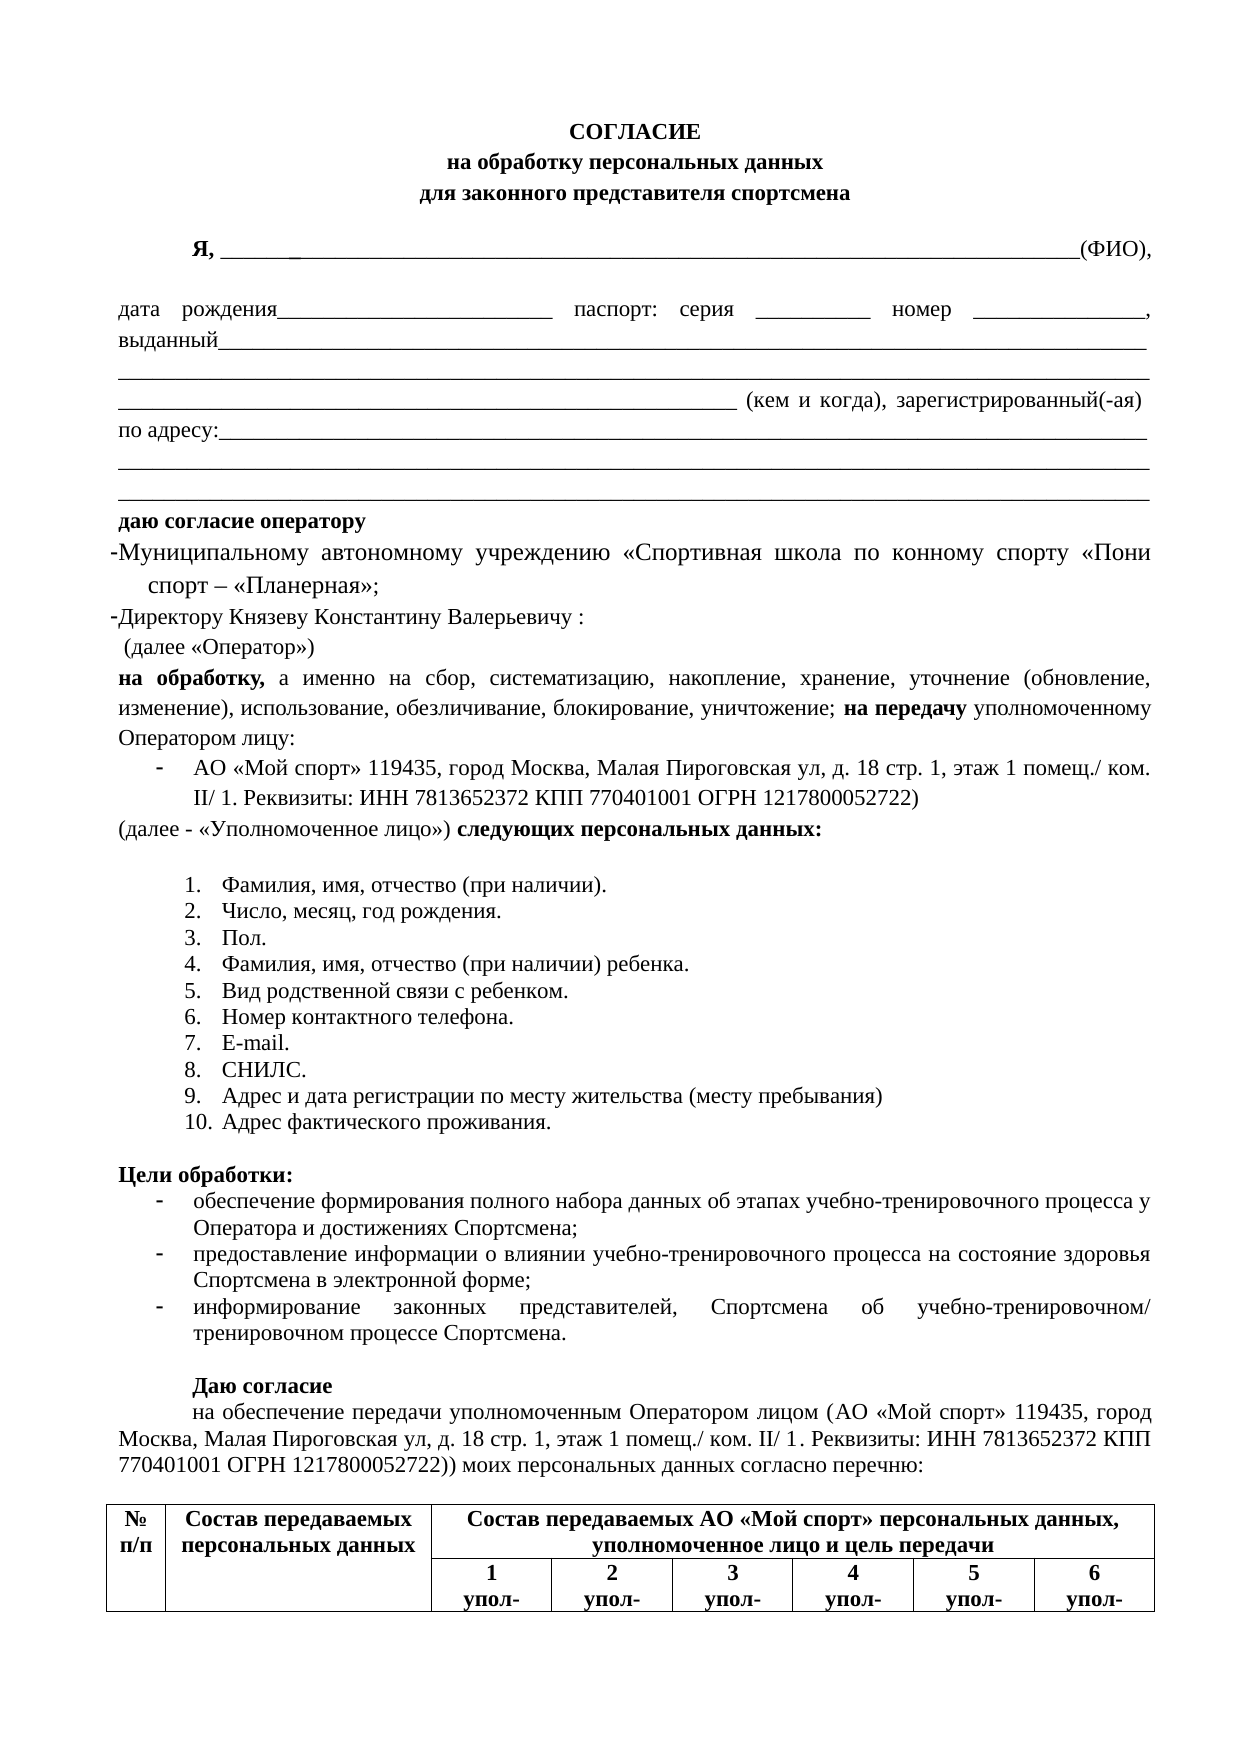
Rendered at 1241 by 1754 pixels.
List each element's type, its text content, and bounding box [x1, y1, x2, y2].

text на обработку, а именно на сбор, систематизацию, накопление, хранение, уточнение (обновление, изменение), использование, обезличивание, блокирование, уничтожение; на передачу уполномоченному Оператором лицу: [118, 664, 1152, 750]
list Адрес фактического проживания. [184, 1108, 1152, 1135]
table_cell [1035, 1559, 1154, 1611]
text на обработку персональных данных для законного представителя спортсмена [118, 148, 1152, 205]
list Фамилия, имя, отчество (при наличии) ребенка. [184, 950, 1152, 977]
list Номер контактного телефона. [184, 1003, 1152, 1029]
list Число, месяц, год рождения. [184, 898, 1152, 924]
list АО «Мой спорт» 119435, город Москва, Малая Пироговская ул, д. 18 стр. 1, этаж 1 помещ./ ком. II/ 1. Реквизиты: ИНН 7813652372 КПП 770401001 ОГРН 1217800052722) [156, 754, 1152, 811]
list предоставление информации о влиянии учебно-тренировочного процесса на состояние здоровья Спортсмена в электронной форме; [156, 1240, 1152, 1293]
list E-mail. [184, 1029, 1152, 1056]
text Даю согласие [118, 1372, 1152, 1398]
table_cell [673, 1559, 792, 1611]
list Адрес и дата регистрации по месту жительства (месту пребывания) [184, 1082, 1152, 1108]
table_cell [552, 1559, 672, 1611]
text Я, ___________________________________________________________________________(ФИО), дата рождения________________________ паспорт: серия __________ номер _______________, выданный_________________________________________________________________________________________________________________________________________________________________________________________________________________________________ (кем и когда), зарегистрированный(-ая) по адресу:_________________________________________________________________________________ [118, 235, 1152, 443]
text (далее - «Уполномоченное лицо») следующих персональных данных: [118, 815, 1152, 841]
text на обеспечение передачи уполномоченным Оператором лицом (АО «Мой спорт» 119435, город Москва, Малая Пироговская ул, д. 18 стр. 1, этаж 1 помещ./ ком. II/ 1. Реквизиты: ИНН 7813652372 КПП 770401001 ОГРН 1217800052722)) моих персональных данных согласно перечню: [118, 1398, 1152, 1477]
table_header № п/п [107, 1505, 165, 1611]
text ____________________________________________________________________________________________________________________________________________________________________________________ [118, 447, 1152, 503]
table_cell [432, 1559, 551, 1611]
text (далее «Оператор») [118, 633, 1152, 660]
list обеспечение формирования полного набора данных об этапах учебно-тренировочного процесса у Оператора и достижениях Спортсмена; [156, 1187, 1152, 1240]
table_header Состав передаваемых АО «Мой спорт» персональных данных, уполномоченное лицо и цель передачи [432, 1505, 1154, 1557]
text СОГЛАСИЕ [118, 118, 1152, 144]
table_header Состав передаваемых персональных данных [166, 1505, 431, 1611]
list Директору Князеву Константину Валерьевичу : [110, 603, 1152, 629]
list информирование законных представителей, Спортсмена об учебно-тренировочном/ тренировочном процессе Спортсмена. [156, 1293, 1152, 1346]
list СНИЛС. [184, 1056, 1152, 1082]
list Фамилия, имя, отчество (при наличии). [184, 871, 1152, 898]
text Цели обработки: [118, 1161, 1152, 1187]
list Пол. [184, 924, 1152, 950]
list Вид родственной связи с ребенком. [184, 977, 1152, 1003]
list Муниципальному автономному учреждению «Спортивная школа по конному спорту «Пони спорт – «Планерная»; [110, 537, 1152, 599]
text даю согласие оператору [118, 507, 1152, 533]
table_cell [793, 1559, 913, 1611]
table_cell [914, 1559, 1034, 1611]
